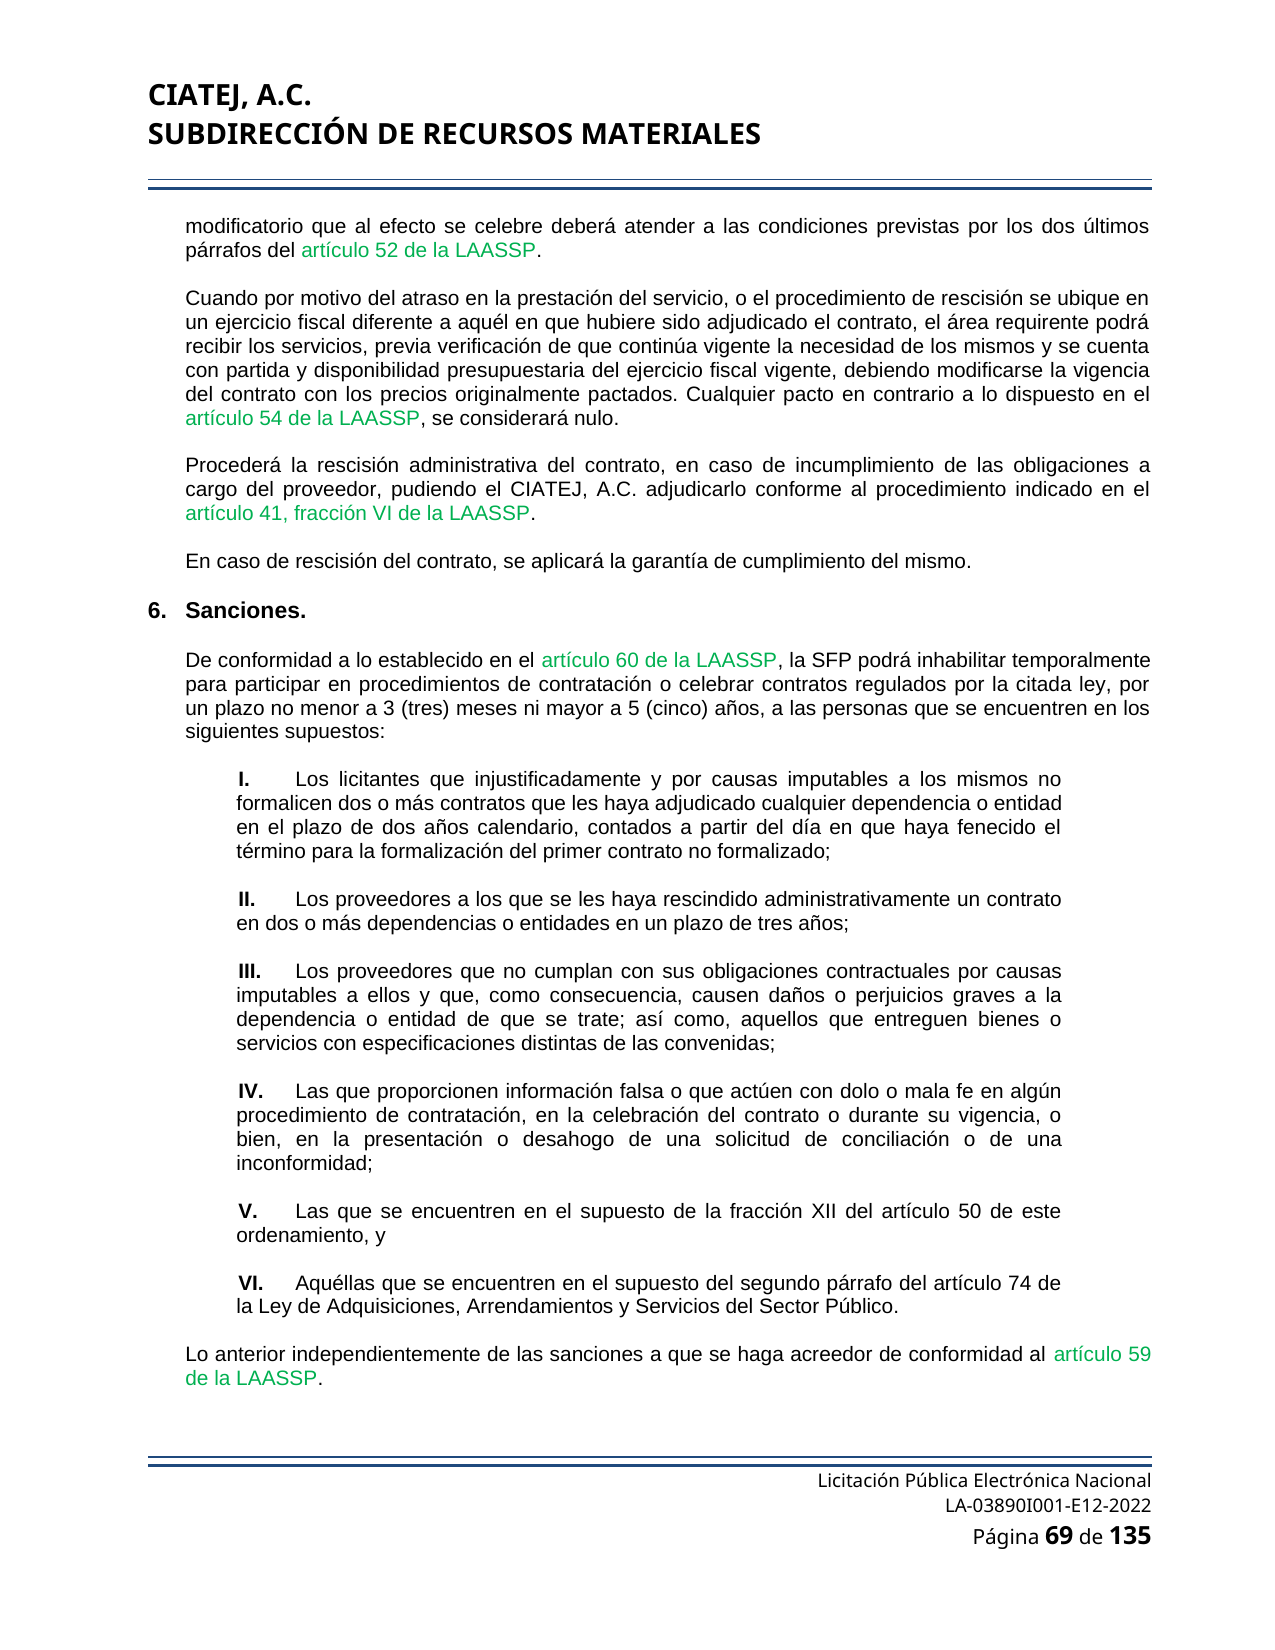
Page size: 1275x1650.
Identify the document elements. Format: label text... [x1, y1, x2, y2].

text VI. Aquéllas que se encuentren en el supuesto del segundo párrafo del artículo 74 de la Ley de Adquisiciones, Arrendamientos y Servicios del Sector Público. [236, 1270, 1063, 1318]
list Sanciones. [148, 597, 1152, 623]
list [185, 214, 1152, 262]
text V. Las que se encuentren en el supuesto de la fracción XII del artículo 50 de este ordenamiento, y [236, 1198, 1063, 1246]
list En caso de rescisión del contrato, se aplicará la garantía de cumplimiento del mismo. [185, 549, 1152, 573]
text I. Los licitantes que injustificadamente y por causas imputables a los mismos no formalicen dos o más contratos que les haya adjudicado cualquier dependencia o entidad en el plazo de dos años calendario, contados a partir del día en que haya fenecido el término para la formalización del primer contrato no formalizado; [236, 767, 1063, 863]
text II. Los proveedores a los que se les haya rescindido administrativamente un contrato en dos o más dependencias o entidades en un plazo de tres años; [236, 887, 1063, 935]
list De conformidad a lo establecido en el artículo 60 de la LAASSP, la SFP podrá inhabilitar temporalmente para participar en procedimientos de contratación o celebrar contratos regulados por la citada ley, por un plazo no menor a 3 (tres) meses ni mayor a 5 (cinco) años, a las personas que se encuentren en los siguientes supuestos: [185, 647, 1152, 743]
list Cuando por motivo del atraso en la prestación del servicio, o el procedimiento de rescisión se ubique en un ejercicio fiscal diferente a aquél en que hubiere sido adjudicado el contrato, el área requirente podrá recibir los servicios, previa verificación de que continúa vigente la necesidad de los mismos y se cuenta con partida y disponibilidad presupuestaria del ejercicio fiscal vigente, debiendo modificarse la vigencia del contrato con los precios originalmente pactados. Cualquier pacto en contrario a lo dispuesto en el artículo 54 de la LAASSP, se considerará nulo. [185, 286, 1152, 429]
text IV. Las que proporcionen información falsa o que actúen con dolo o mala fe en algún procedimiento de contratación, en la celebración del contrato o durante su vigencia, o bien, en la presentación o desahogo de una solicitud de conciliación o de una inconformidad; [236, 1079, 1063, 1174]
list Procederá la rescisión administrativa del contrato, en caso de incumplimiento de las obligaciones a cargo del proveedor, pudiendo el CIATEJ, A.C. adjudicarlo conforme al procedimiento indicado en el artículo 41, fracción VI de la LAASSP. [185, 453, 1152, 525]
text III. Los proveedores que no cumplan con sus obligaciones contractuales por causas imputables a ellos y que, como consecuencia, causen daños o perjuicios graves a la dependencia o entidad de que se trate; así como, aquellos que entreguen bienes o servicios con especificaciones distintas de las convenidas; [236, 959, 1063, 1055]
list Lo anterior independientemente de las sanciones a que se haga acreedor de conformidad al artículo 59 de la LAASSP. [185, 1342, 1152, 1390]
